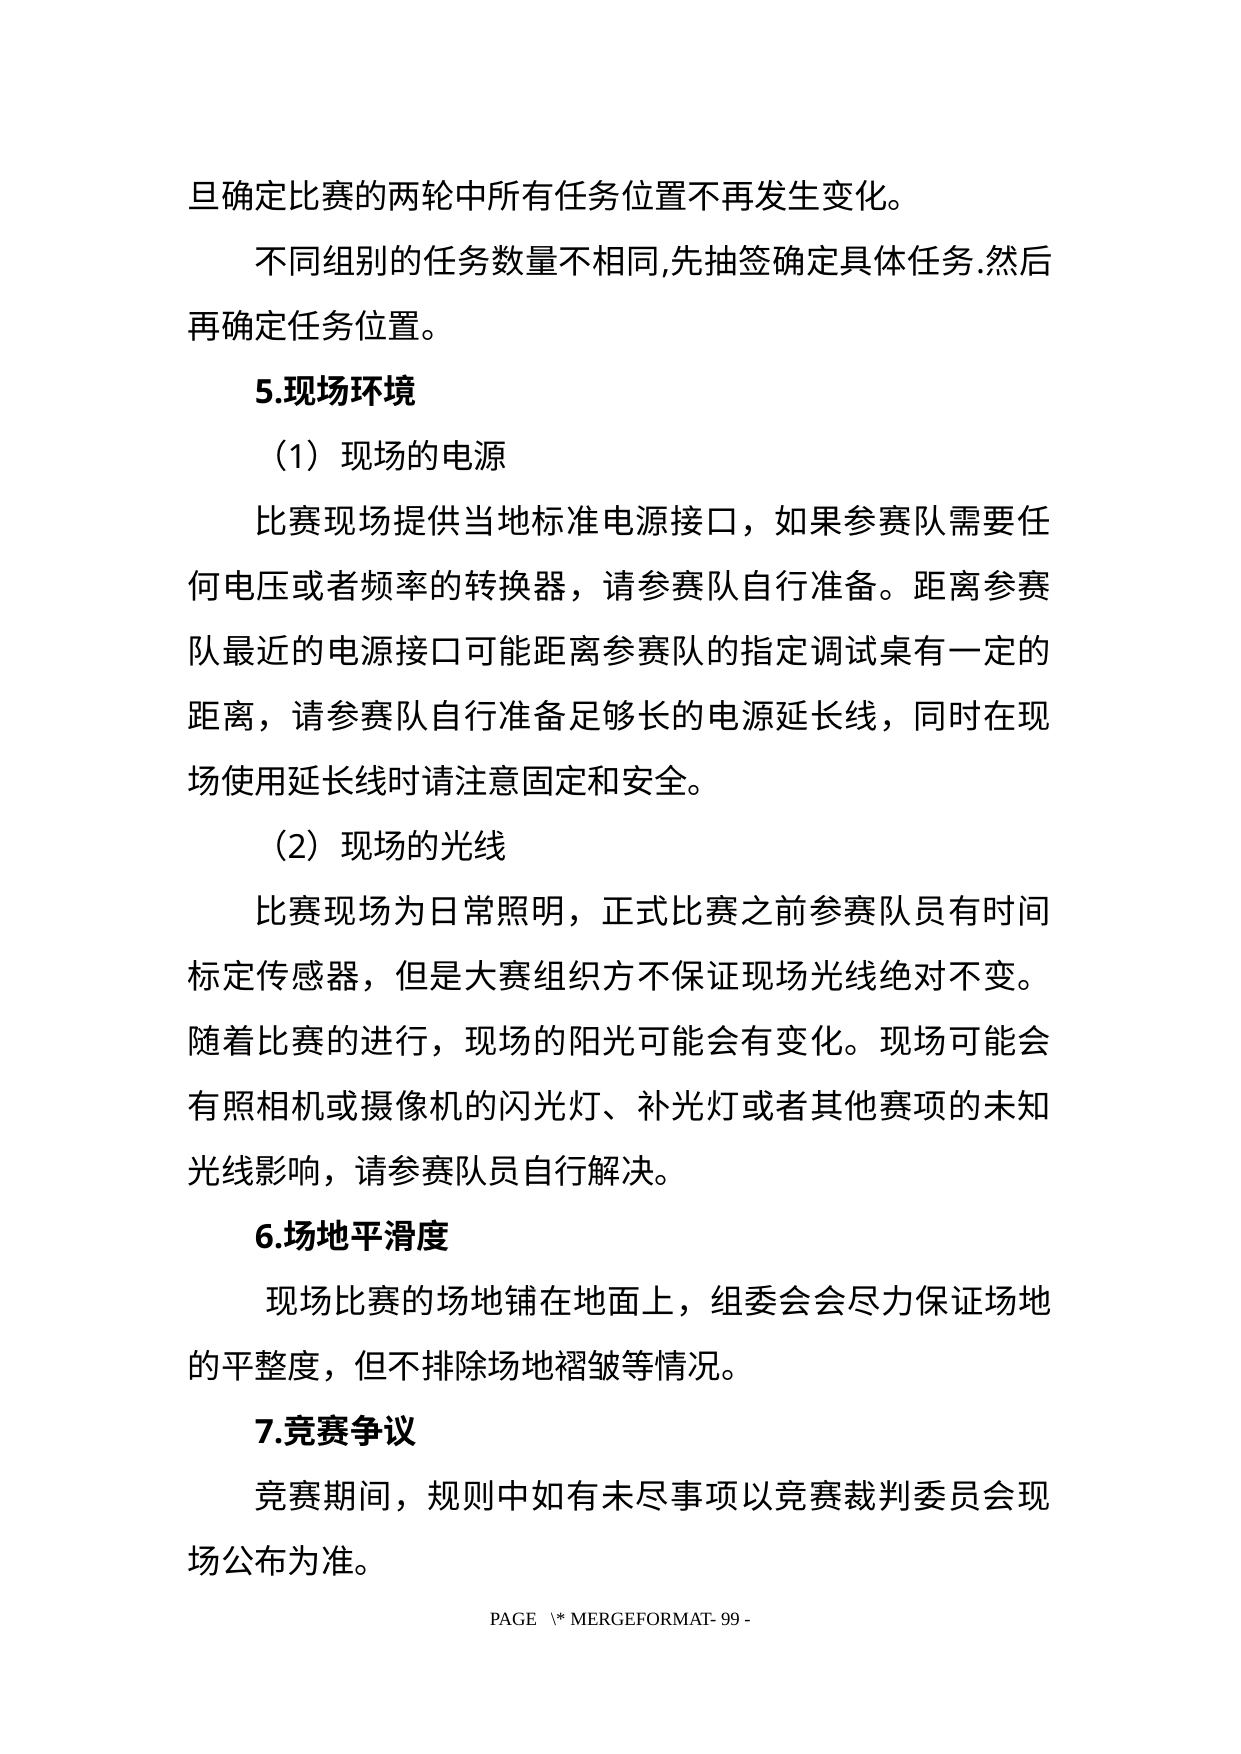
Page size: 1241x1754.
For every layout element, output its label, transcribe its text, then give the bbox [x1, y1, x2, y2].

text 7.竞赛争议 [187, 1397, 1053, 1462]
text 现场比赛的场地铺在地面上，组委会会尽力保证场地的平整度，但不排除场地褶皱等情况。 [187, 1267, 1053, 1397]
text （1）现场的电源 [187, 422, 1053, 487]
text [187, 162, 1053, 227]
text 5.现场环境 [187, 357, 1053, 422]
text 比赛现场为日常照明，正式比赛之前参赛队员有时间标定传感器，但是大赛组织方不保证现场光线绝对不变。随着比赛的进行，现场的阳光可能会有变化。现场可能会有照相机或摄像机的闪光灯、补光灯或者其他赛项的未知光线影响，请参赛队员自行解决。 [187, 877, 1053, 1202]
text （2）现场的光线 [187, 812, 1053, 877]
text 比赛现场提供当地标准电源接口，如果参赛队需要任何电压或者频率的转换器，请参赛队自行准备。距离参赛队最近的电源接口可能距离参赛队的指定调试桌有一定的距离，请参赛队自行准备足够长的电源延长线，同时在现场使用延长线时请注意固定和安全。 [187, 487, 1053, 812]
text 6.场地平滑度 [187, 1202, 1053, 1267]
text 不同组别的任务数量不相同,先抽签确定具体任务.然后再确定任务位置。 [187, 227, 1053, 357]
text 竞赛期间，规则中如有未尽事项以竞赛裁判委员会现场公布为准。 [187, 1462, 1053, 1592]
